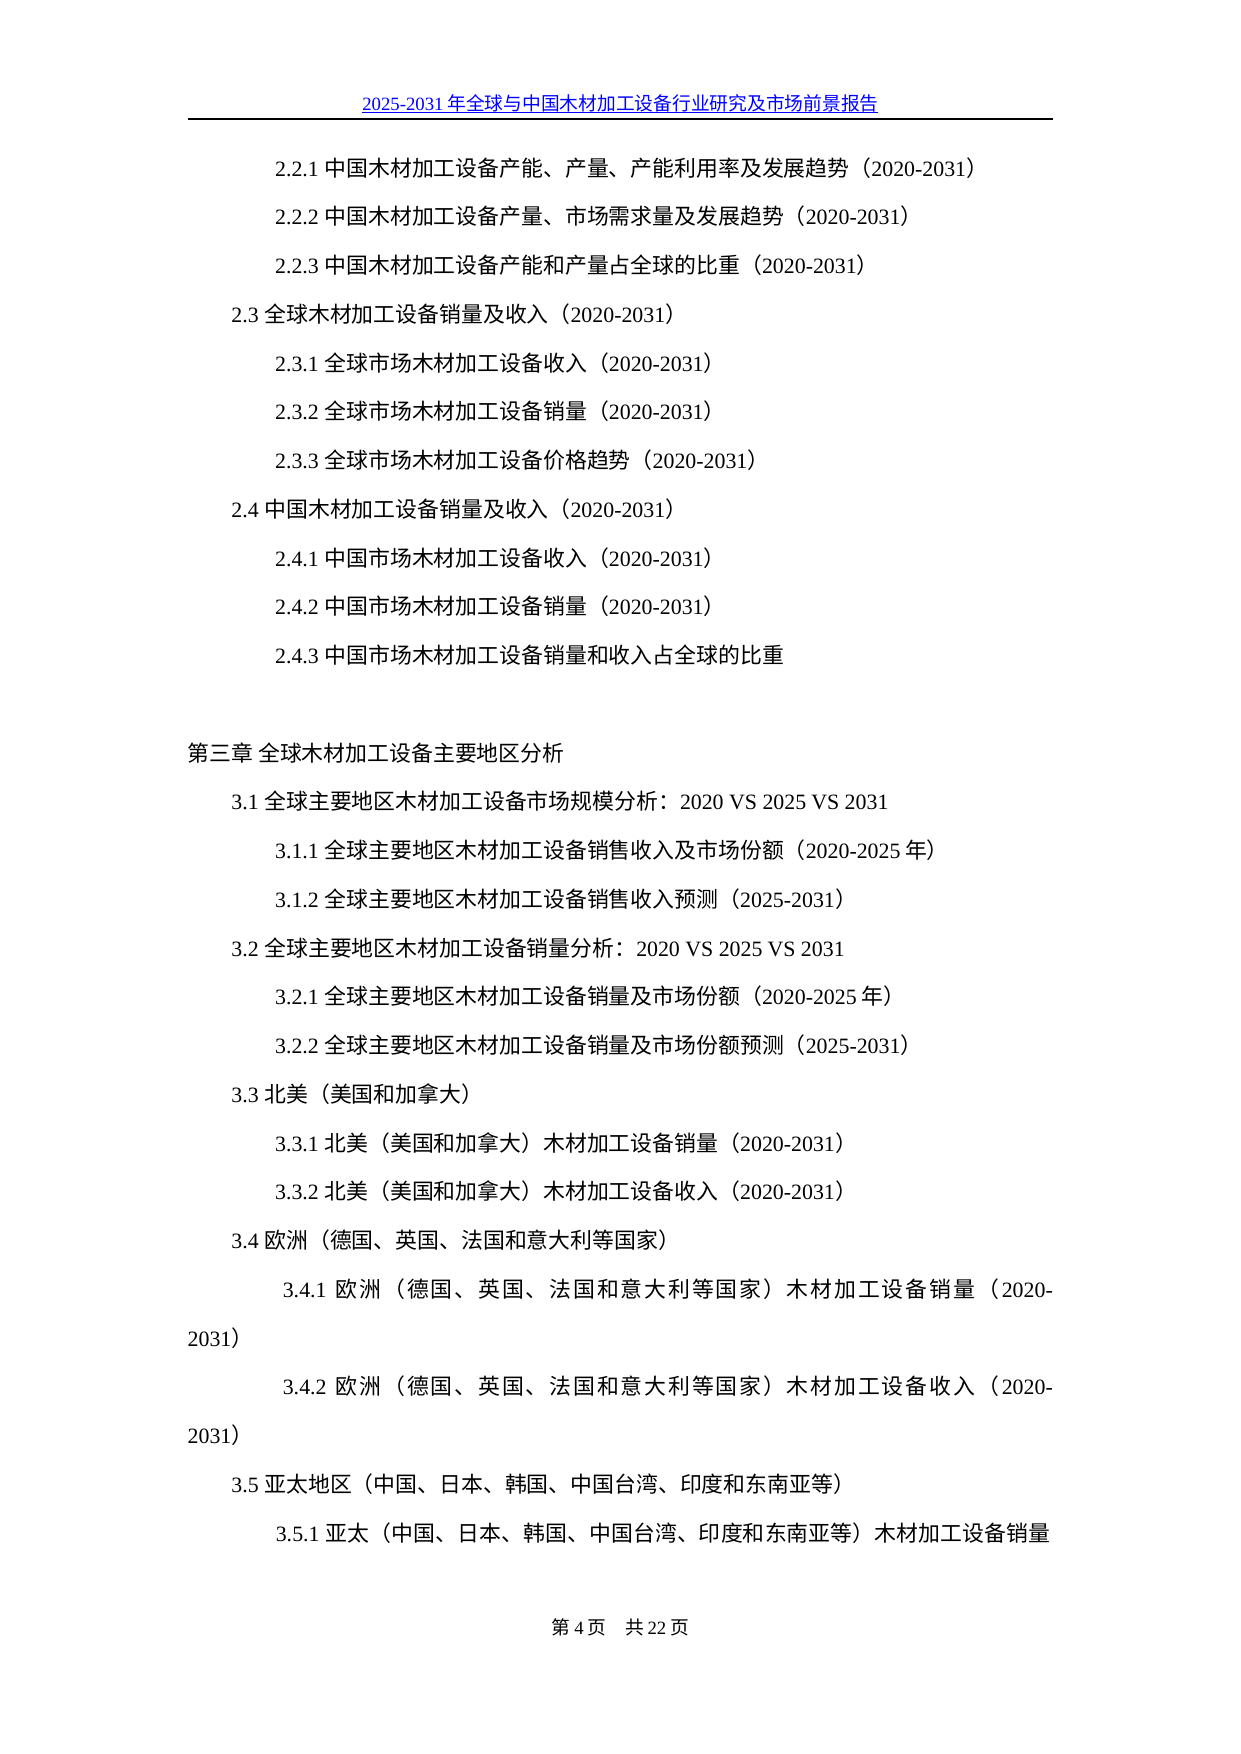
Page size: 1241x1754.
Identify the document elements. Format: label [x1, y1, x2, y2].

text [187, 150, 1053, 1548]
